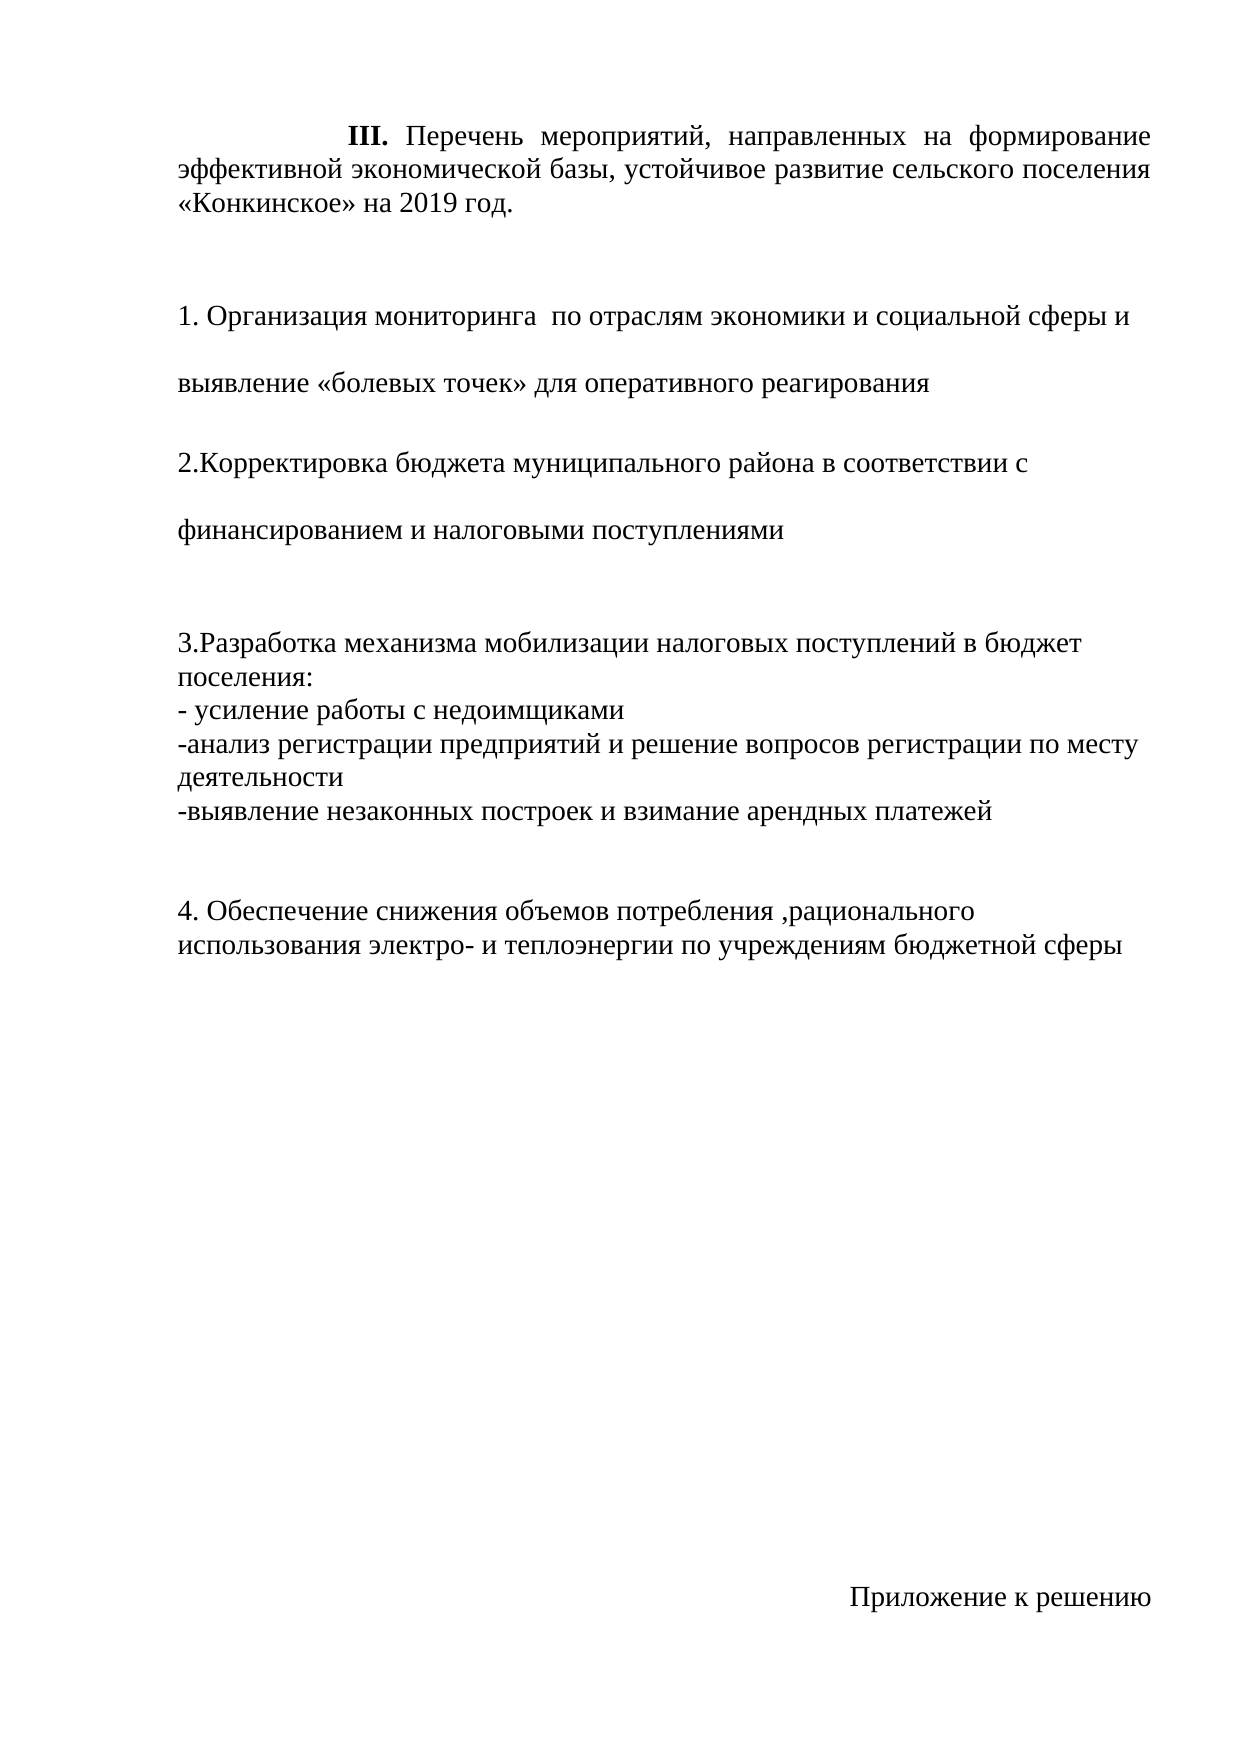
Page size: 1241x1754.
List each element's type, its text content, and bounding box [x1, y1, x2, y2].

text -анализ регистрации предприятий и решение вопросов регистрации по месту деятельности [177, 726, 1152, 793]
text 4. Обеспечение снижения объемов потребления ,рационального использования электро- и теплоэнергии по учреждениям бюджетной сферы [177, 893, 1152, 961]
text -выявление незаконных построек и взимание арендных платежей [177, 793, 1152, 826]
text III. Перечень мероприятий, направленных на формирование эффективной экономической базы, устойчивое развитие сельского поселения «Конкинское» на 2019 год. [177, 118, 1152, 219]
text 2.Корректировка бюджета муниципального района в соответствии с финансированием и налоговыми поступлениями [177, 445, 1152, 546]
text 3.Разработка механизма мобилизации налоговых поступлений в бюджет поселения: [177, 625, 1152, 692]
text - усиление работы с недоимщиками [177, 692, 1152, 726]
text Приложение к решению [177, 1579, 1152, 1612]
text 1. Организация мониторинга по отраслям экономики и социальной сферы и выявление «болевых точек» для оперативного реагирования [177, 298, 1152, 399]
